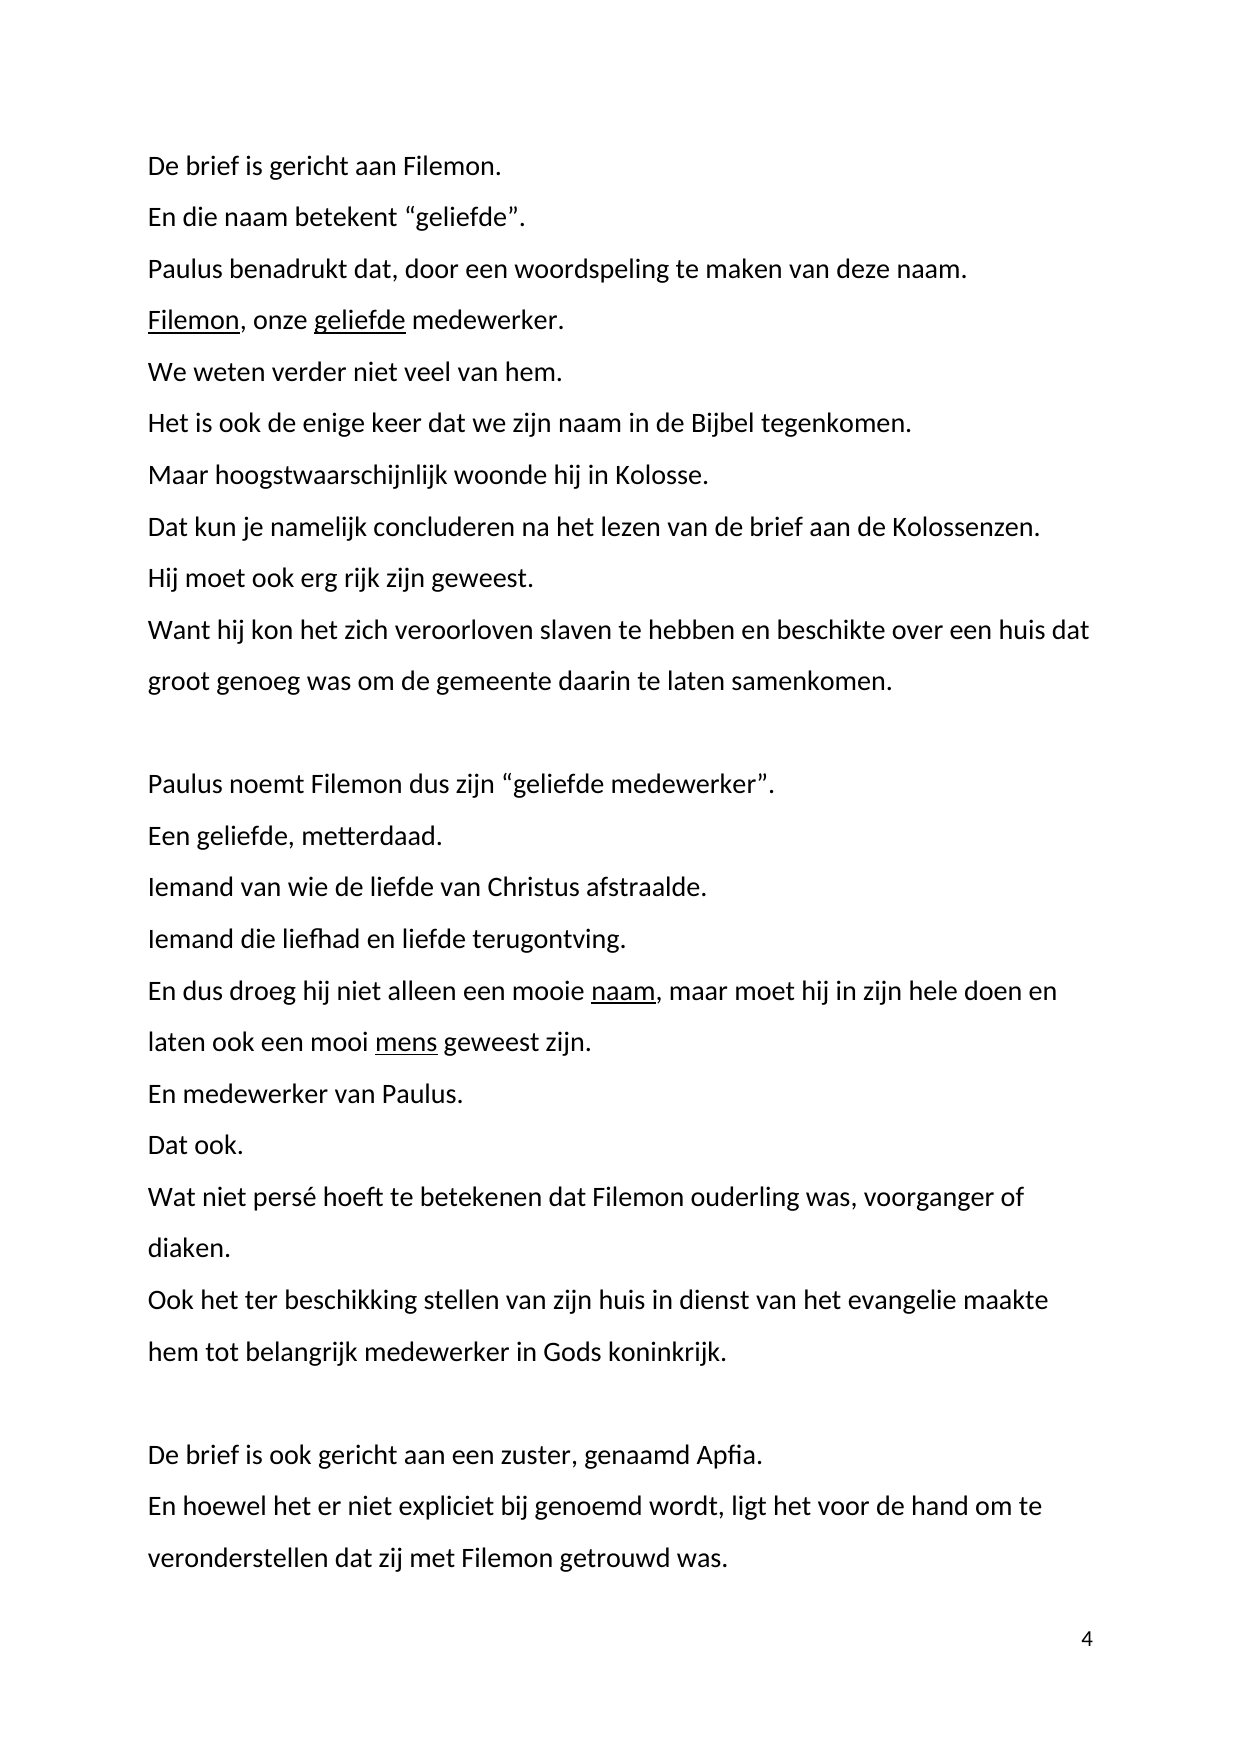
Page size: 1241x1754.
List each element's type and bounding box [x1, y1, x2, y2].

text [148, 148, 1093, 1574]
